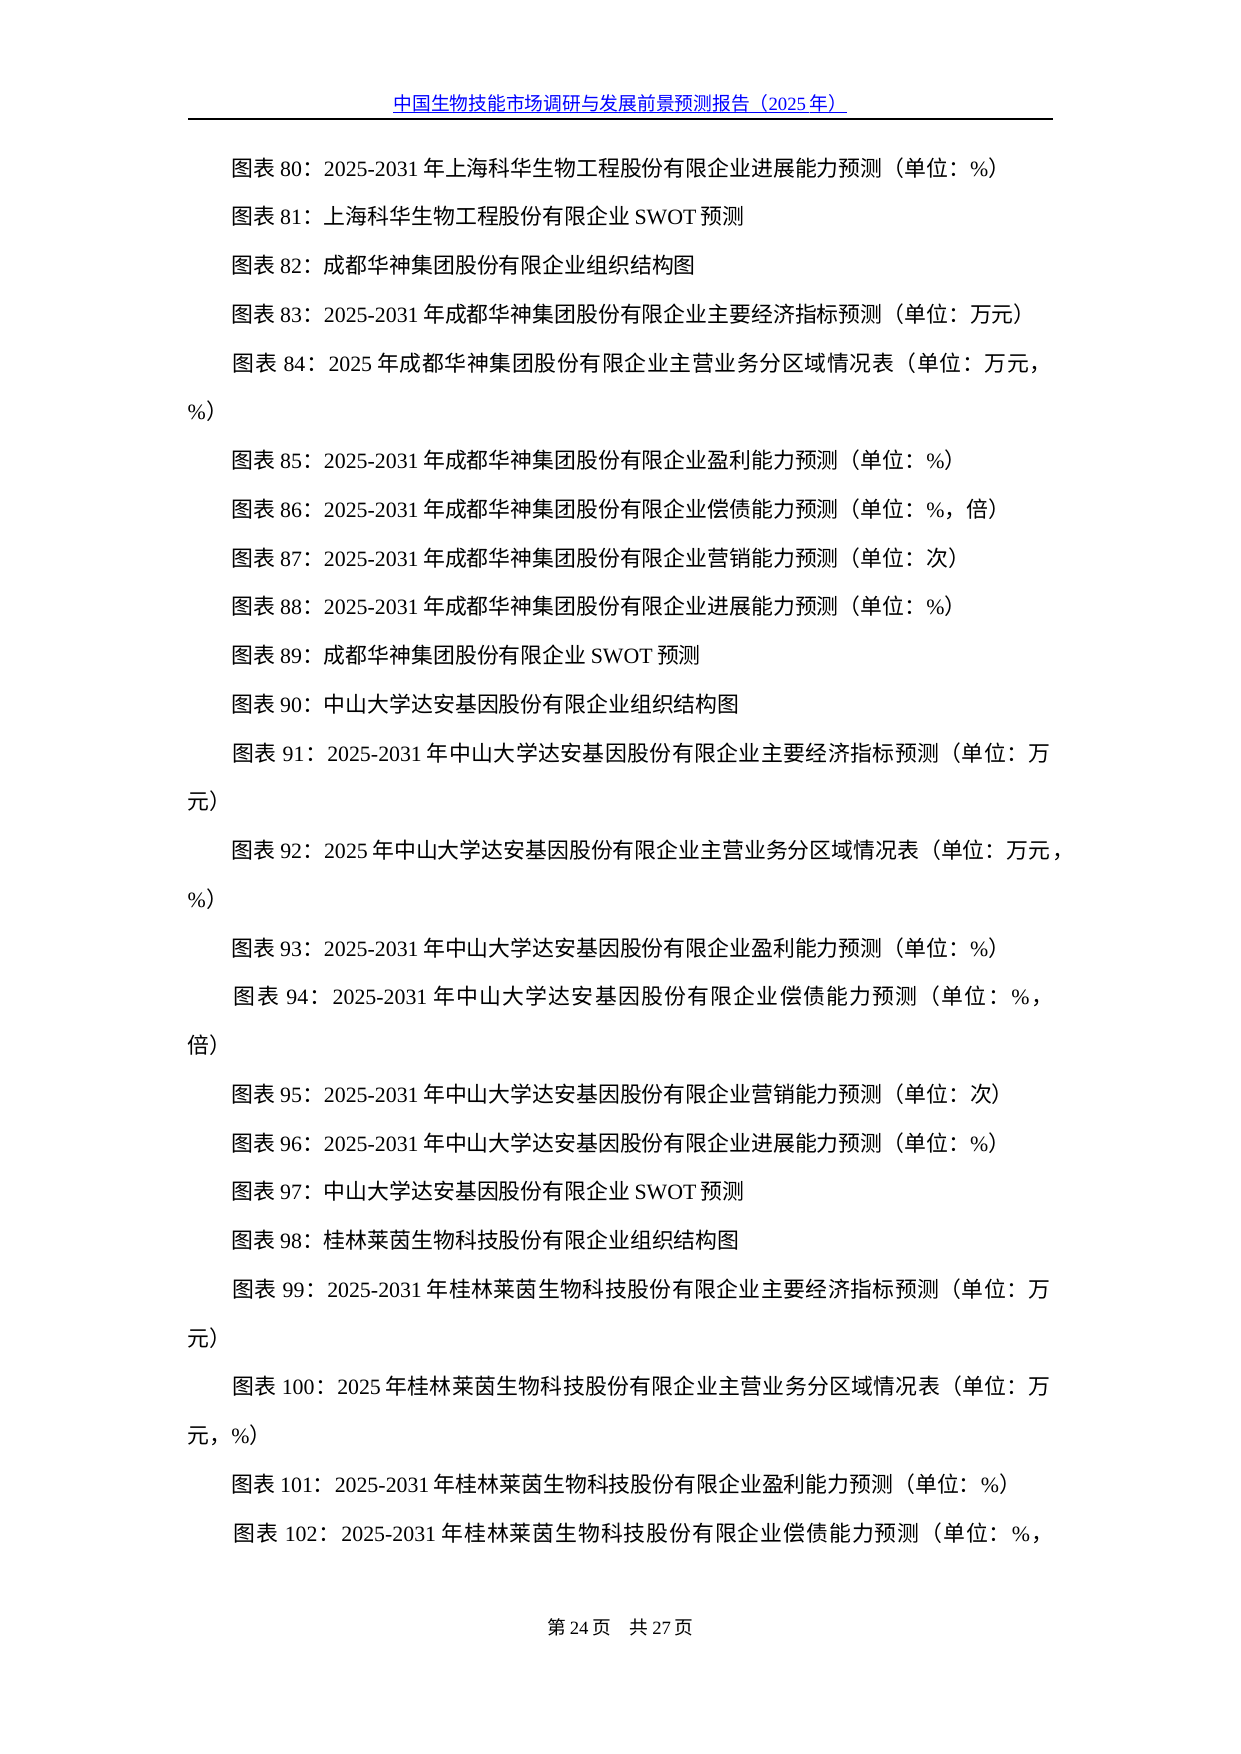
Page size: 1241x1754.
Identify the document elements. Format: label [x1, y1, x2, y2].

text [187, 150, 1053, 1548]
